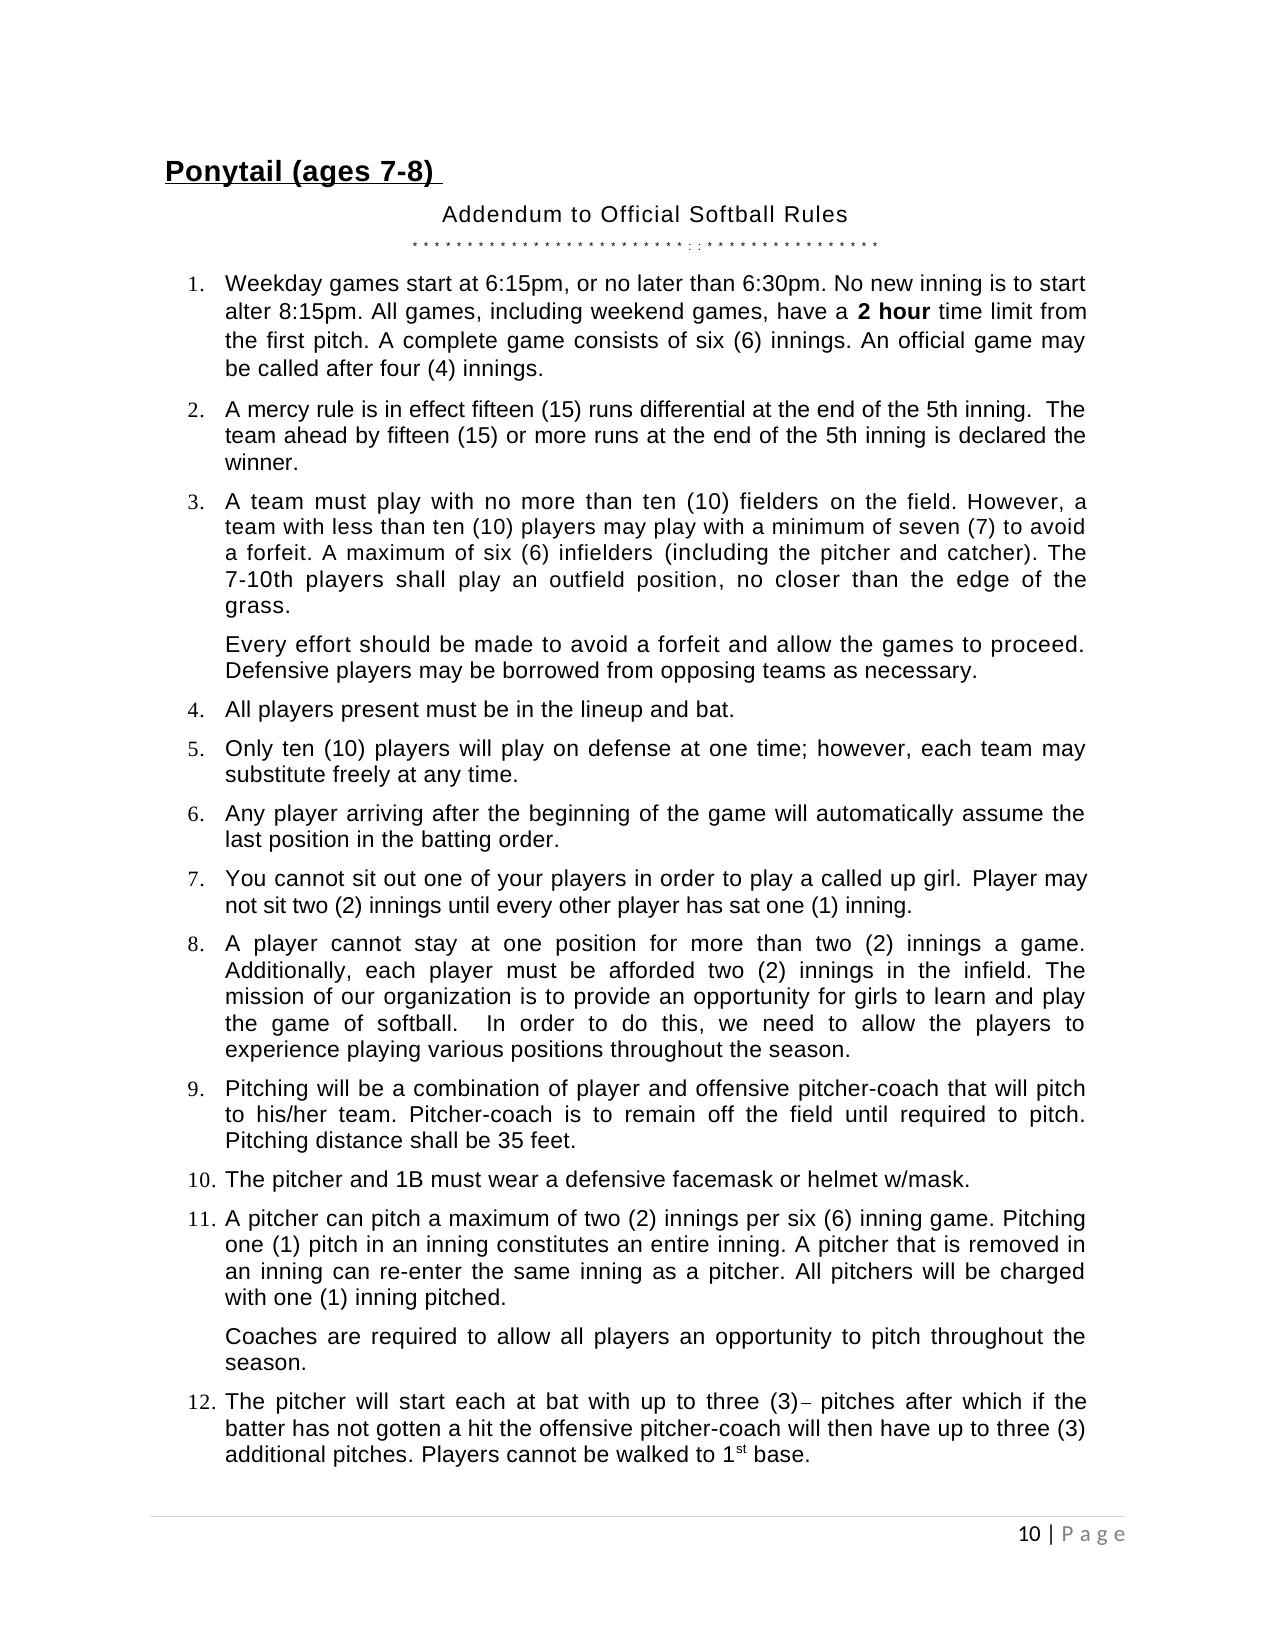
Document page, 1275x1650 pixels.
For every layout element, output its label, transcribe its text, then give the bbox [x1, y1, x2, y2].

text Every effort should be made to avoid a forfeit and allow the games to proceed. Defensive players may be borrowed from opposing teams as necessary. [225, 631, 1087, 683]
list A player cannot stay at one position for more than two (2) innings a game. Additionally, each player must be afforded two (2) innings in the infield. The mission of our organization is to provide an opportunity for girls to learn and play the game of softball. In order to do this, we need to allow the players to experience playing various positions throughout the season. [187, 930, 1087, 1062]
text Addendum to Official Softball Rules [165, 201, 1125, 227]
list Pitching will be a combination of player and offensive pitcher-coach that will pitch to his/her team. Pitcher-coach is to remain off the field until required to pitch. Pitching distance shall be 35 feet. [187, 1075, 1087, 1154]
list A pitcher can pitch a maximum of two (2) innings per six (6) inning game. Pitching one (1) pitch in an inning constitutes an entire inning. A pitcher that is removed in an inning can re-enter the same inning as a pitcher. All pitchers will be charged with one (1) inning pitched. [187, 1205, 1087, 1311]
list The pitcher will start each at bat with up to three (3) pitches after which if the batter has not gotten a hit the offensive pitcher-coach will then have up to three (3) additional pitches. Players cannot be walked to 1st base. [187, 1388, 1087, 1467]
list All players present must be in the lineup and bat. [187, 696, 1087, 722]
text Coaches are required to allow all players an opportunity to pitch throughout the season. [225, 1323, 1087, 1376]
list Only ten (10) players will play on defense at one time; however, each team may substitute freely at any time. [187, 735, 1087, 787]
text *************************::**************** [165, 240, 1125, 253]
text Ponytail (ages 7-8) [165, 150, 1125, 189]
list You cannot sit out one of your players in order to play a called up girl. Player may not sit two (2) innings until every other player has sat one (1) inning. [187, 865, 1087, 918]
list A mercy rule is in effect fifteen (15) runs differential at the end of the 5th inning. The team ahead by fifteen (15) or more runs at the end of the 5th inning is declared the winner. [187, 396, 1087, 475]
list A team must play with no more than ten (10) fielders on the field. However, a team with less than ten (10) players may play with a minimum of seven (7) to avoid a forfeit. A maximum of six (6) infielders (including the pitcher and catcher). The 7-10th players shall play an outfield position, no closer than the edge of the grass. [187, 488, 1087, 618]
list Any player arriving after the beginning of the game will automatically assume the last position in the batting order. [187, 800, 1087, 853]
list The pitcher and 1B must wear a defensive facemask or helmet w/mask. [187, 1166, 1087, 1193]
list Weekday games start at 6:15pm, or no later than 6:30pm. No new inning is to start alter 8:15pm. All games, including weekend games, have a 2 hour time limit from the first pitch. A complete game consists of six (6) innings. An official game may be called after four (4) innings. [187, 270, 1087, 381]
